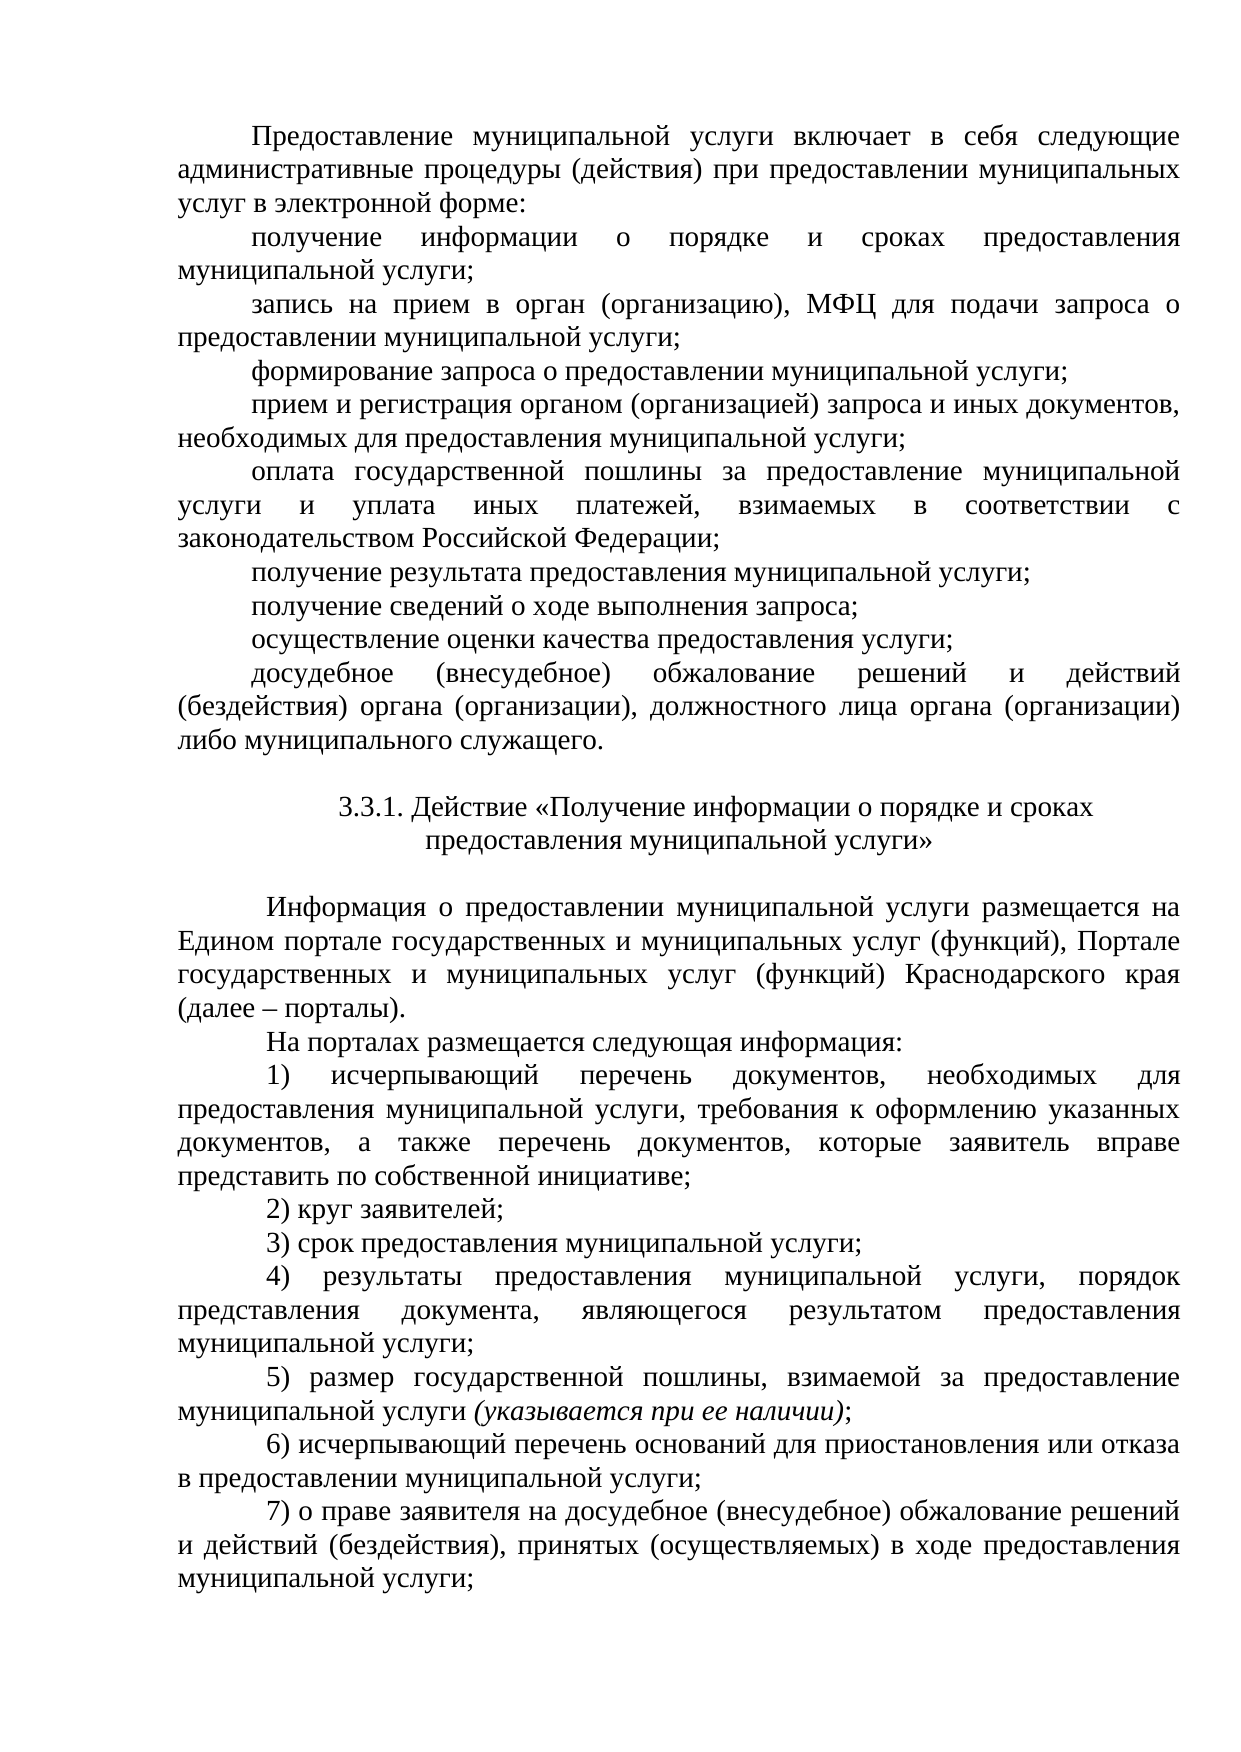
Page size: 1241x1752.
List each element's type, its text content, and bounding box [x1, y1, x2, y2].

text 3.3.1. Действие «Получение информации о порядке и сроках предоставления муниципальной услуги» [177, 789, 1181, 856]
text осуществление оценки качества предоставления услуги; [177, 621, 1181, 655]
text 7) о праве заявителя на досудебное (внесудебное) обжалование решений и действий (бездействия), принятых (осуществляемых) в ходе предоставления муниципальной услуги; [177, 1493, 1181, 1594]
text 2) круг заявителей; [177, 1191, 1181, 1225]
text прием и регистрация органом (организацией) запроса и иных документов, необходимых для предоставления муниципальной услуги; [177, 386, 1181, 453]
text На порталах размещается следующая информация: [177, 1024, 1181, 1057]
text 6) исчерпывающий перечень оснований для приостановления или отказа в предоставлении муниципальной услуги; [177, 1426, 1181, 1493]
text получение информации о порядке и сроках предоставления муниципальной услуги; [177, 219, 1181, 286]
text Информация о предоставлении муниципальной услуги размещается на Едином портале государственных и муниципальных услуг (функций), Портале государственных и муниципальных услуг (функций) Краснодарского края (далее – порталы). [177, 889, 1181, 1024]
text оплата государственной пошлины за предоставление муниципальной услуги и уплата иных платежей, взимаемых в соответствии с законодательством Российской Федерации; [177, 453, 1181, 554]
text получение результата предоставления муниципальной услуги; [177, 554, 1181, 588]
text досудебное (внесудебное) обжалование решений и действий (бездействия) органа (организации), должностного лица органа (организации) либо муниципального служащего. [177, 655, 1181, 755]
text запись на прием в орган (организацию), МФЦ для подачи запроса о предоставлении муниципальной услуги; [177, 286, 1181, 353]
text Предоставление муниципальной услуги включает в себя следующие административные процедуры (действия) при предоставлении муниципальных услуг в электронной форме: [177, 118, 1181, 219]
text 3) срок предоставления муниципальной услуги; [177, 1225, 1181, 1258]
text получение сведений о ходе выполнения запроса; [177, 588, 1181, 621]
text 5) размер государственной пошлины, взимаемой за предоставление муниципальной услуги (указывается при ее наличии); [177, 1359, 1181, 1426]
text 4) результаты предоставления муниципальной услуги, порядок представления документа, являющегося результатом предоставления муниципальной услуги; [177, 1258, 1181, 1359]
text формирование запроса о предоставлении муниципальной услуги; [177, 353, 1181, 386]
text 1) исчерпывающий перечень документов, необходимых для предоставления муниципальной услуги, требования к оформлению указанных документов, а также перечень документов, которые заявитель вправе представить по собственной инициативе; [177, 1057, 1181, 1191]
